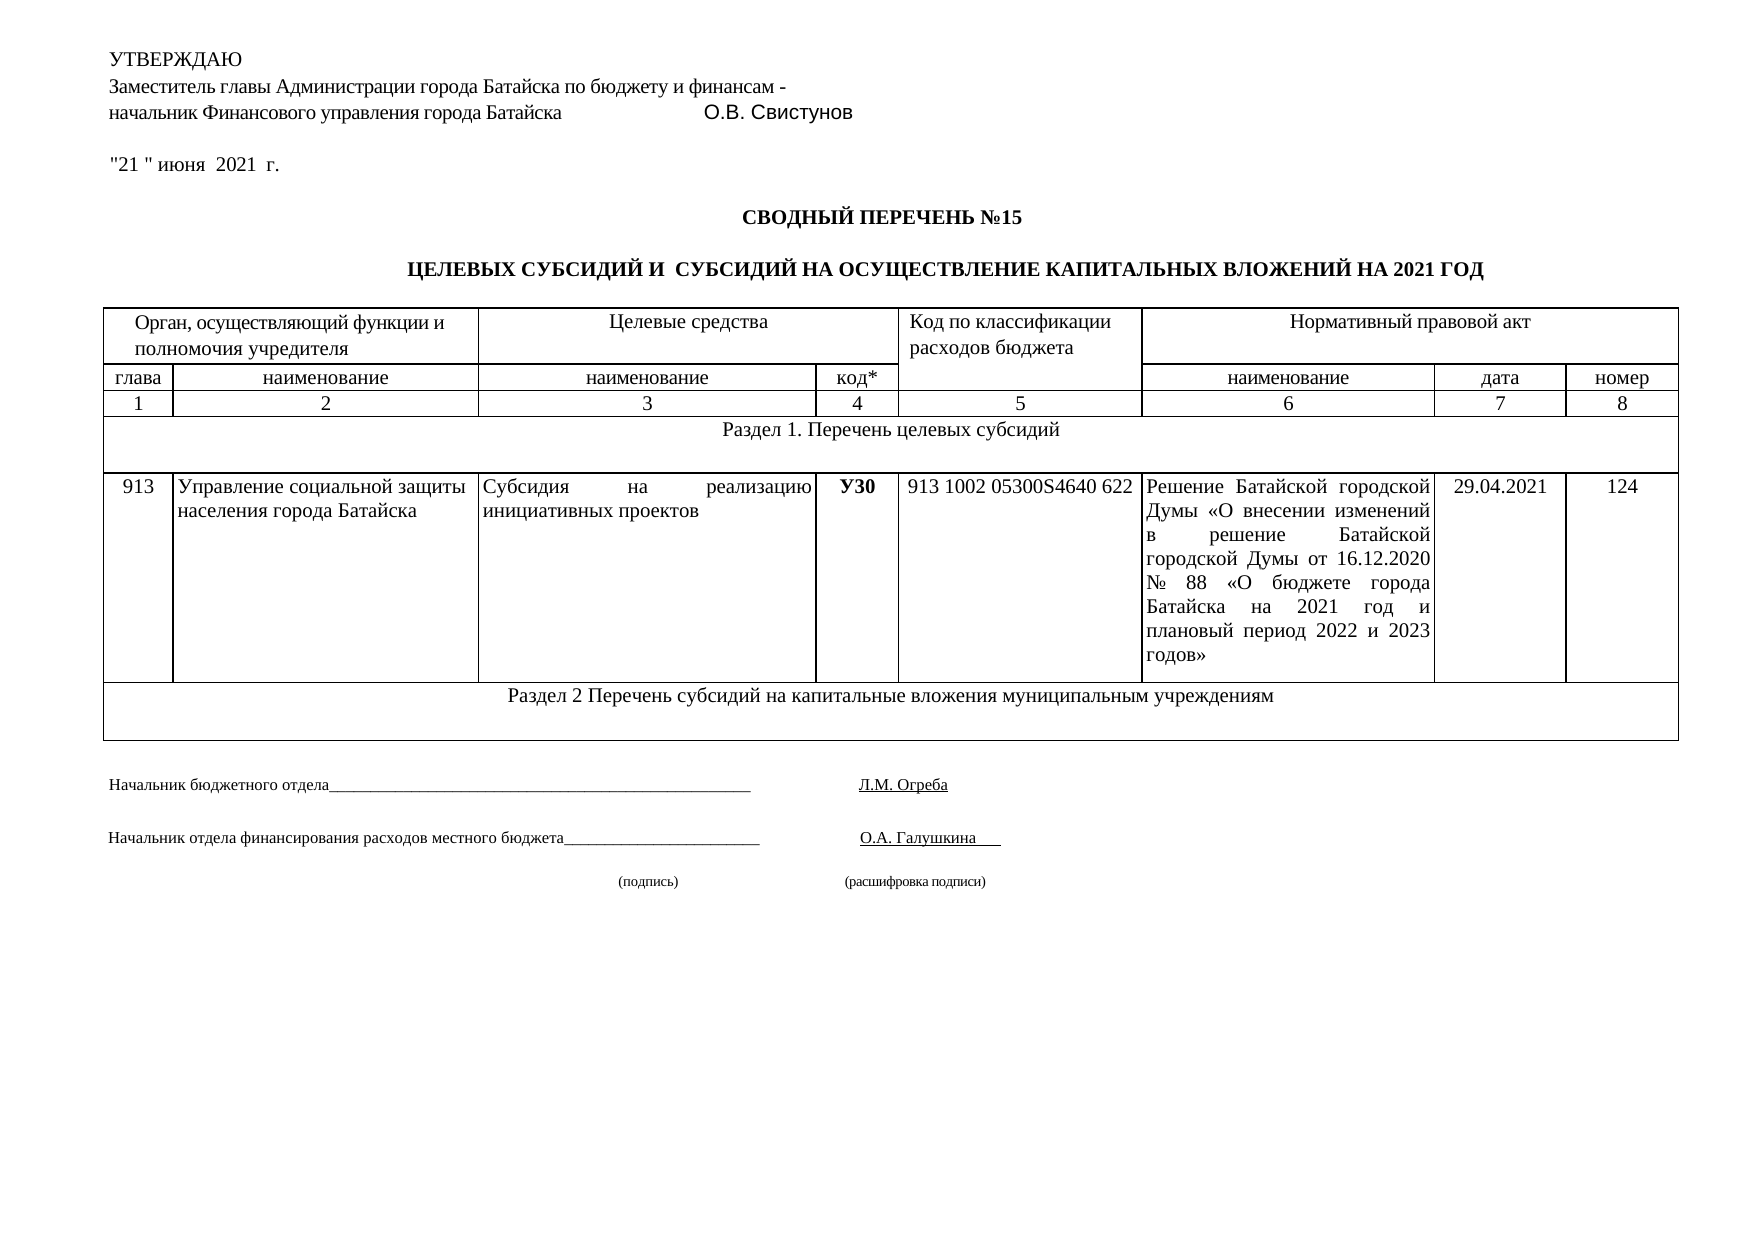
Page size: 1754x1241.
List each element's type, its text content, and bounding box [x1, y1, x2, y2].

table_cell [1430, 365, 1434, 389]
text "21 " июня 2021 г. [109, 151, 1710, 177]
table_cell Решение Батайской городской Думы «О внесении изменений в решение Батайской городской Думы от 16.12.2020 № 88 «О бюджете города Батайска на 2021 год и плановый период 2022 и 2023 годов» [1143, 474, 1434, 681]
table_cell 124 [1567, 474, 1678, 681]
text начальник Финансового управления города Батайска О.В. Свистунов [109, 98, 1710, 124]
table_cell 913 [104, 474, 172, 681]
text СВОДНЫЙ ПЕРЕЧЕНЬ №15 [103, 203, 1411, 229]
table_cell Раздел 2 Перечень субсидий на капитальные вложения муниципальным учреждениям [104, 683, 1678, 740]
table_header Орган, осуществляющий функции и полномочия учредителя [104, 309, 478, 363]
table_cell 6 [1143, 391, 1434, 416]
table_cell 29.04.2021 [1435, 474, 1565, 681]
text Заместитель главы Администрации города Батайска по бюджету и финансам - [109, 72, 1710, 98]
table_cell Раздел 1. Перечень целевых субсидий [104, 417, 1678, 472]
table_header Целевые средства [479, 309, 898, 363]
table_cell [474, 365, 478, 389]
table_cell Субсидия на реализацию инициативных проектов [479, 474, 815, 681]
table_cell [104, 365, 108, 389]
text (подпись) (расшифровка подписи) [108, 872, 1710, 889]
table_cell 913 1002 05300S4640 622 [899, 474, 1141, 681]
table_cell 2 [174, 391, 478, 416]
table_cell 5 [899, 391, 1141, 416]
table_cell 4 [817, 391, 898, 416]
text ЦЕЛЕВЫХ СУБСИДИЙ И СУБСИДИЙ НА ОСУЩЕСТВЛЕНИЕ КАПИТАЛЬНЫХ ВЛОЖЕНИЙ НА 2021 ГОД [103, 255, 1580, 282]
text Начальник отдела финансирования расходов местного бюджета О.А. Галушкина [108, 828, 1710, 847]
table_cell 8 [1567, 391, 1678, 416]
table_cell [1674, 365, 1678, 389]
table_cell 3 [479, 391, 815, 416]
text Начальник бюджетного отдела _____ Л.М. Огреба [109, 774, 1710, 793]
table_cell 1 [104, 391, 172, 416]
table_header Нормативный правовой акт [1143, 309, 1678, 363]
table_cell Управление социальной защиты населения города Батайска [174, 474, 478, 681]
table_header Код по классификации расходов бюджета [899, 309, 1141, 389]
text УТВЕРЖДАЮ [109, 45, 1710, 71]
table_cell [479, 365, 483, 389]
table_cell У30 [817, 474, 898, 681]
table_cell 7 [1435, 391, 1565, 416]
